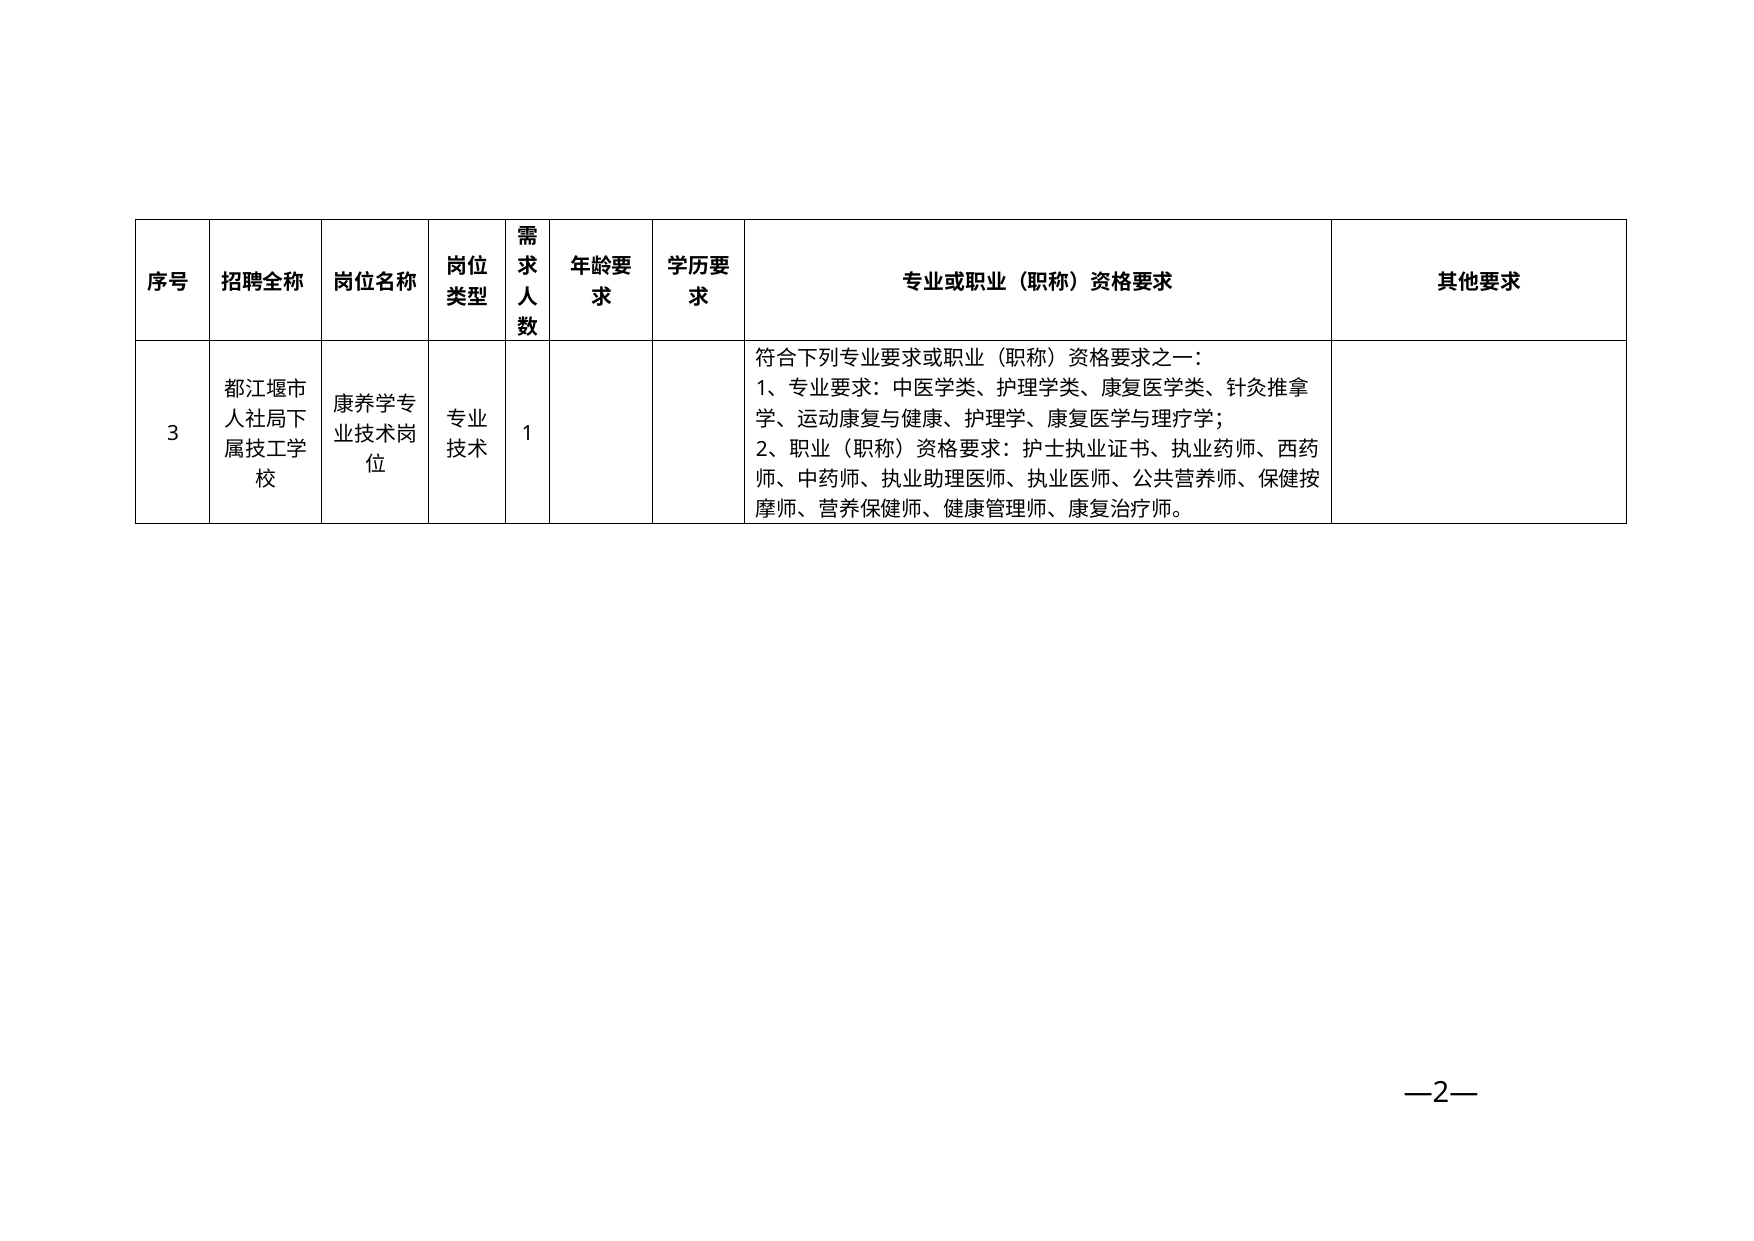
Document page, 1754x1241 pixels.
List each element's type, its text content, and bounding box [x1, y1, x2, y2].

table_cell 符合下列专业要求或职业（职称）资格要求之一： 1、专业要求：中医学类、护理学类、康复医学类、针灸推拿学、运动康复与健康、护理学、康复医学与理疗学； 2、职业（职称）资格要求：护士执业证书、执业药师、西药师、中药师、执业助理医师、执业医师、公共营养师、保健按摩师、营养保健师、健康管理师、康复治疗师。 [745, 341, 1331, 523]
table_header 年龄要求 [550, 220, 652, 340]
table_cell 1 [506, 341, 549, 523]
table_cell 专业技术 [429, 341, 505, 523]
table_header 学历要求 [653, 220, 744, 340]
table_cell 都江堰市人社局下属技工学校 [210, 341, 321, 523]
table_header 岗位名称 [322, 220, 428, 340]
table_cell 康养学专业技术岗位 [322, 341, 428, 523]
table_header 需求人数 [506, 220, 549, 340]
table_cell 3 [136, 341, 209, 523]
table_header 岗位类型 [429, 220, 505, 340]
table_header 专业或职业（职称）资格要求 [745, 220, 1331, 340]
table_header 其他要求 [1332, 220, 1626, 340]
table_header 序号 [136, 220, 209, 340]
table_header 招聘全称 [210, 220, 321, 340]
